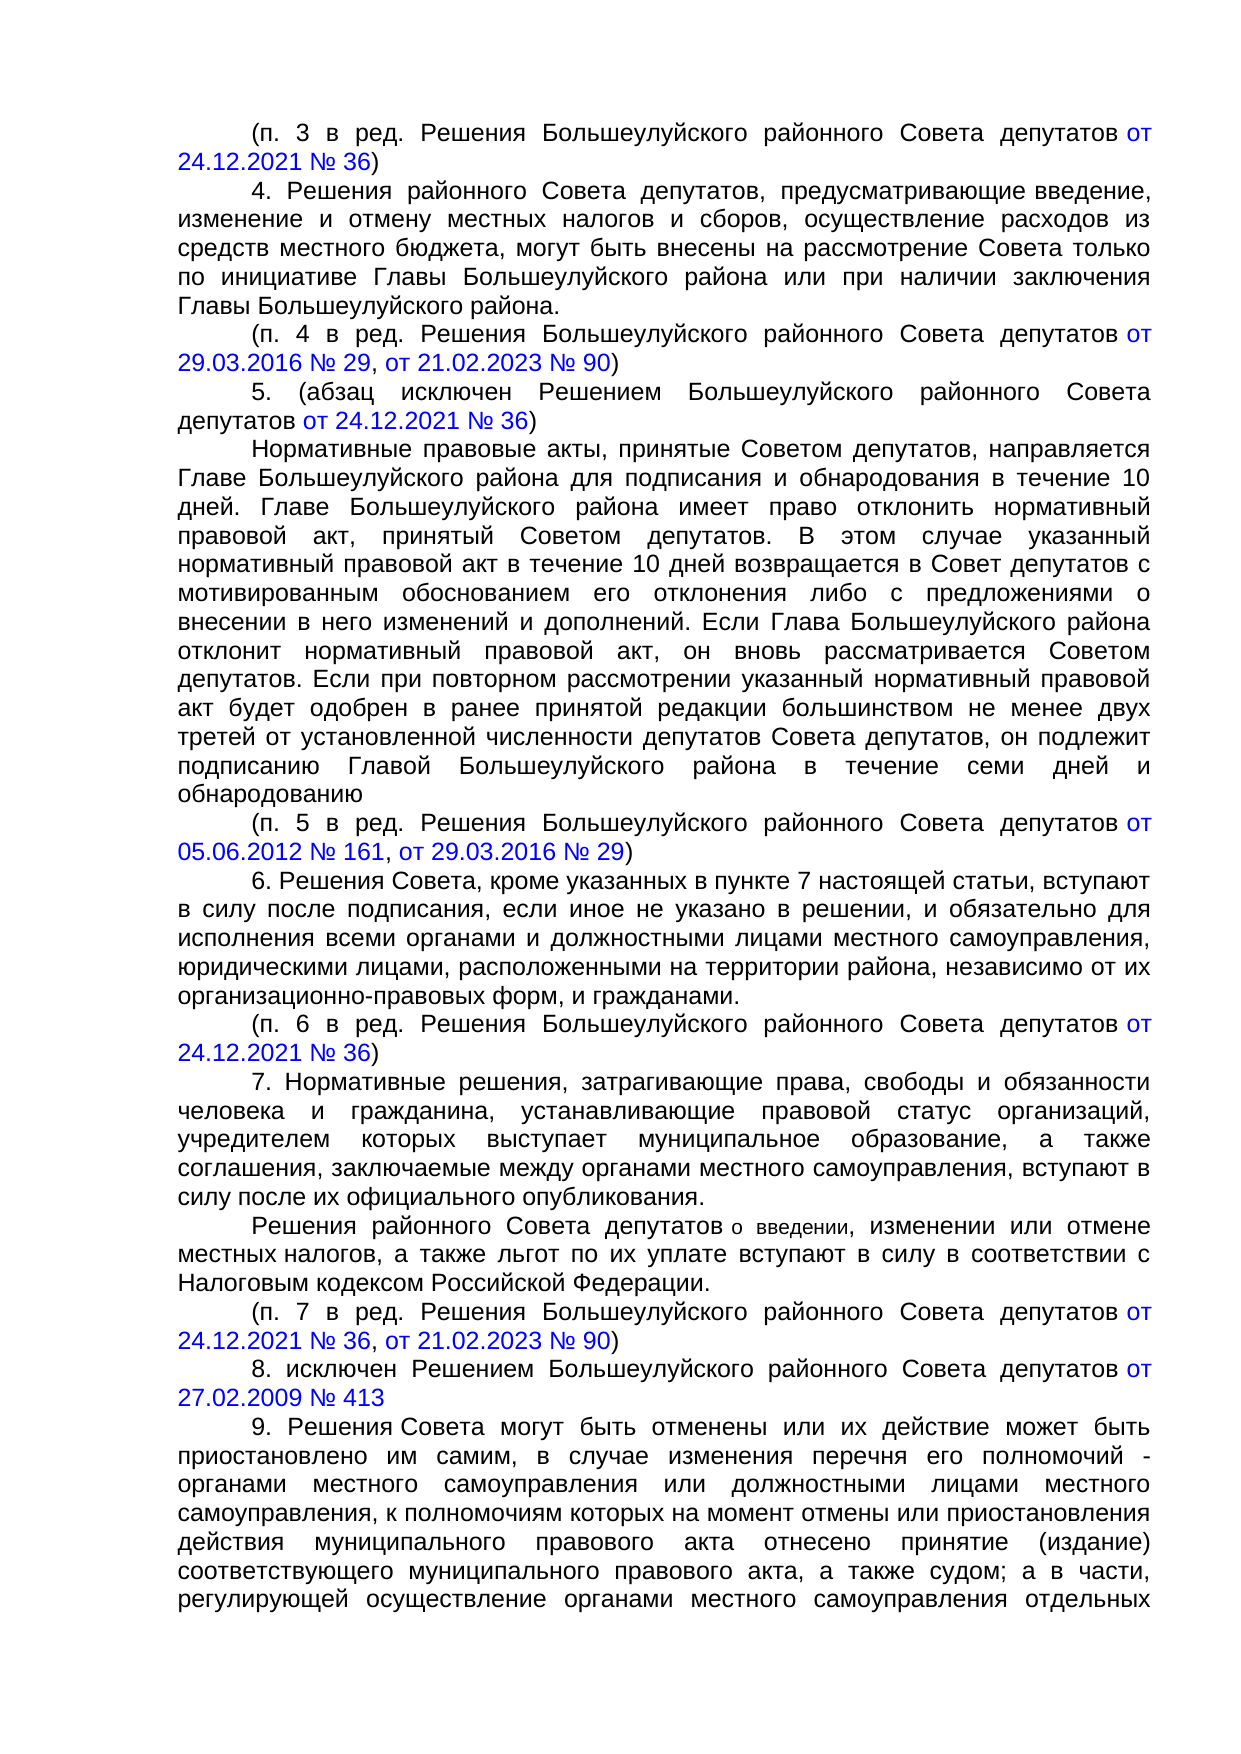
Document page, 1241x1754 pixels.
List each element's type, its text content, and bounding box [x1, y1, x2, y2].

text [177, 1412, 1152, 1613]
text 5. (абзац исключен Решением Большеулуйского районного Совета депутатов от 24.12.2021 № 36) [177, 377, 1152, 434]
text (п. 5 в ред. Решения Большеулуйского районного Совета депутатов от 05.06.2012 № 161, от 29.03.2016 № 29) [177, 808, 1152, 866]
text (п. 6 в ред. Решения Большеулуйского районного Совета депутатов от 24.12.2021 № 36) [177, 1009, 1152, 1067]
text 4. Решения районного Совета депутатов, предусматривающие введение, изменение и отмену местных налогов и сборов, осуществление расходов из средств местного бюджета, могут быть внесены на рассмотрение Совета только по инициативе Главы Большеулуйского района или при наличии заключения Главы Большеулуйского района. [177, 176, 1152, 319]
text Нормативные правовые акты, принятые Советом депутатов, направляется Главе Большеулуйского района для подписания и обнародования в течение 10 дней. Главе Большеулуйского района имеет право отклонить нормативный правовой акт, принятый Советом депутатов. В этом случае указанный нормативный правовой акт в течение 10 дней возвращается в Совет депутатов с мотивированным обоснованием его отклонения либо с предложениями о внесении в него изменений и дополнений. Если Глава Большеулуйского района отклонит нормативный правовой акт, он вновь рассматривается Советом депутатов. Если при повторном рассмотрении указанный нормативный правовой акт будет одобрен в ранее принятой редакции большинством не менее двух третей от установленной численности депутатов Совета депутатов, он подлежит подписанию Главой Большеулуйского района в течение семи дней и обнародованию [177, 434, 1152, 808]
text (п. 3 в ред. Решения Большеулуйского районного Совета депутатов от 24.12.2021 № 36) [177, 118, 1152, 176]
text 7. Нормативные решения, затрагивающие права, свободы и обязанности человека и гражданина, устанавливающие правовой статус организаций, учредителем которых выступает муниципальное образование, а также соглашения, заключаемые между органами местного самоуправления, вступают в силу после их официального опубликования. [177, 1067, 1152, 1211]
text (п. 4 в ред. Решения Большеулуйского районного Совета депутатов от 29.03.2016 № 29, от 21.02.2023 № 90) [177, 319, 1152, 377]
text (п. 7 в ред. Решения Большеулуйского районного Совета депутатов от 24.12.2021 № 36, от 21.02.2023 № 90) [177, 1297, 1152, 1354]
text Решения районного Совета депутатов о введении, изменении или отмене местных налогов, а также льгот по их уплате вступают в силу в соответствии с Налоговым кодексом Российской Федерации. [177, 1211, 1152, 1297]
text 6. Решения Совета, кроме указанных в пункте 7 настоящей статьи, вступают в силу после подписания, если иное не указано в решении, и обязательно для исполнения всеми органами и должностными лицами местного самоуправления, юридическими лицами, расположенными на территории района, независимо от их организационно-правовых форм, и гражданами. [177, 866, 1152, 1009]
text 8. исключен Решением Большеулуйского районного Совета депутатов от 27.02.2009 № 413 [177, 1354, 1152, 1412]
